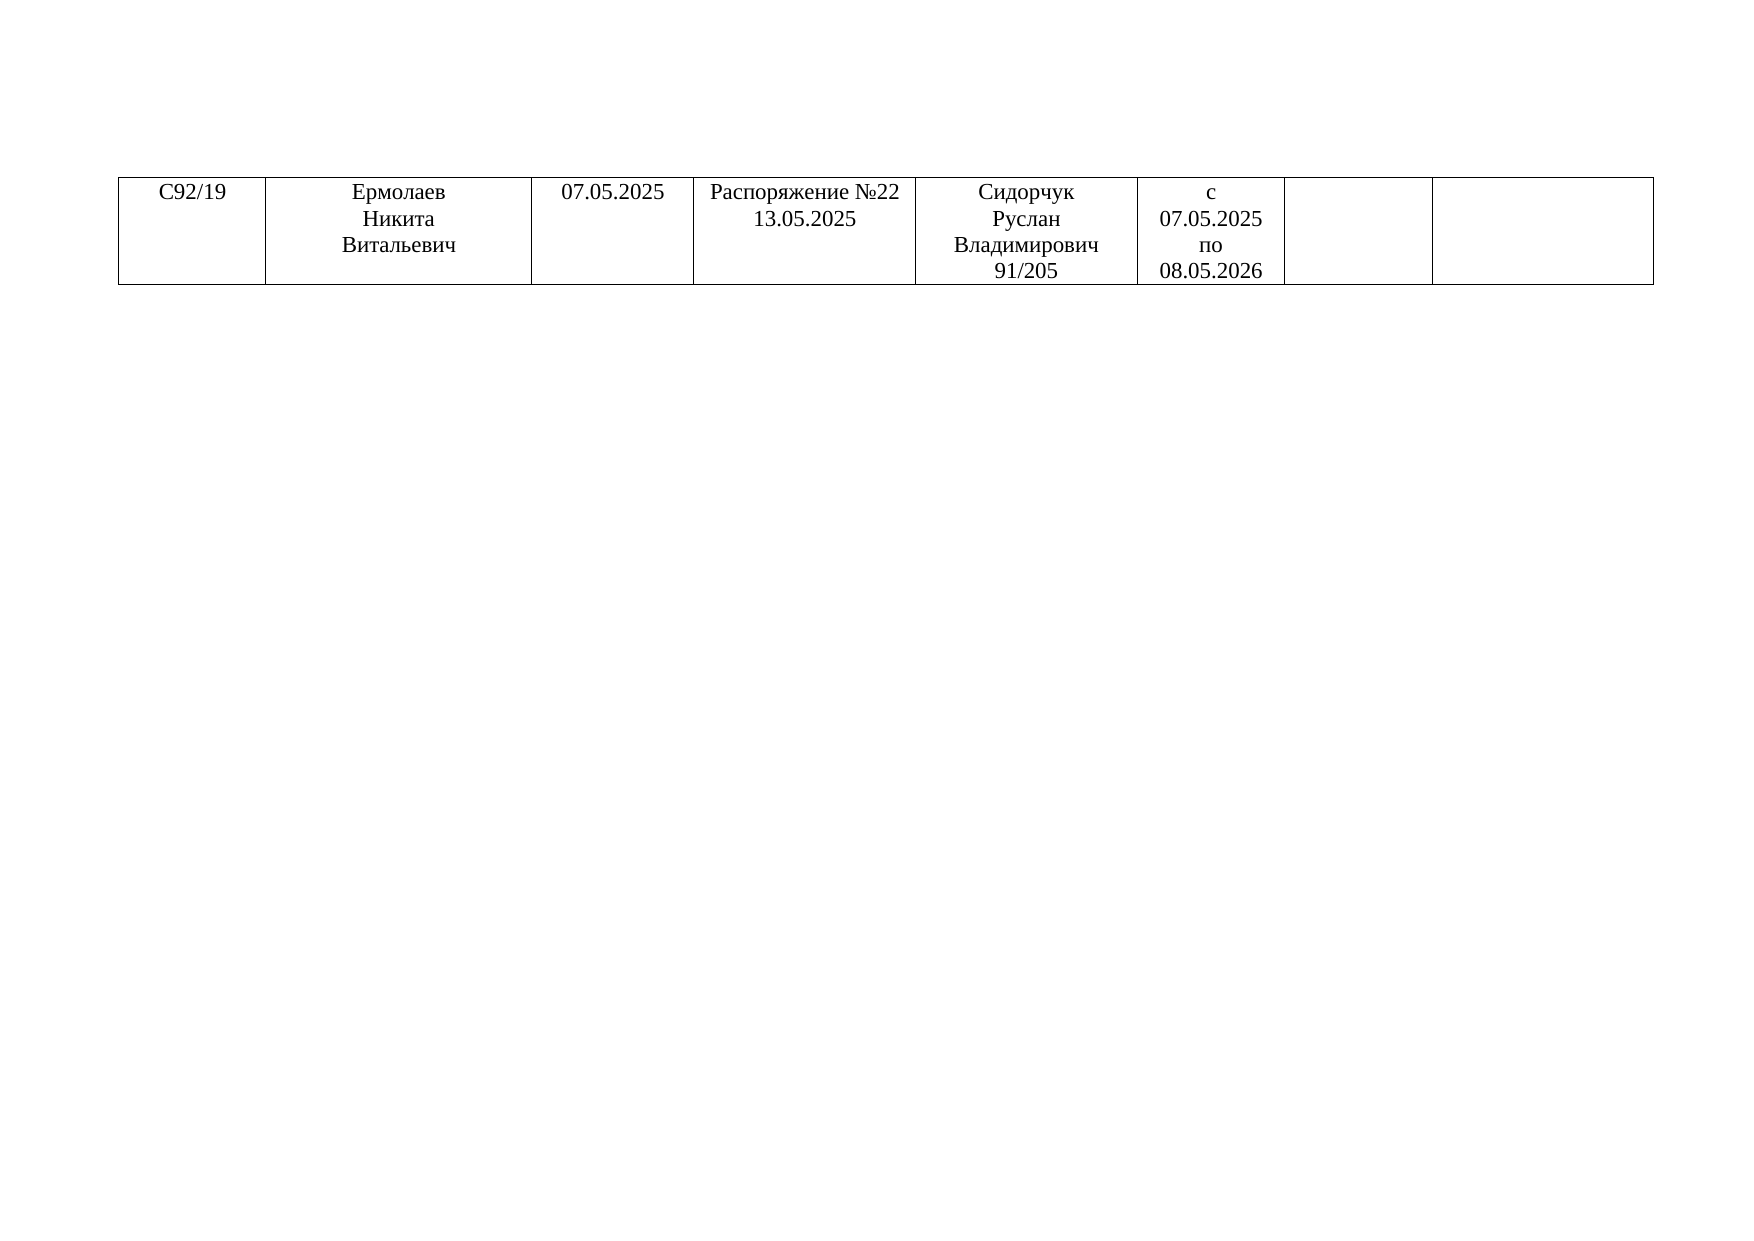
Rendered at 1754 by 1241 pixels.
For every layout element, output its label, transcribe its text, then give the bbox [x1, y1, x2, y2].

table_cell Сидорчук Руслан Владимирович 91/205 [916, 178, 1137, 284]
table_cell Распоряжение №22 13.05.2025 [694, 178, 915, 284]
table_cell Ермолаев Никита Витальевич [266, 178, 531, 284]
table_cell с 07.05.2025 по 08.05.2026 [1138, 178, 1284, 284]
table_cell [1285, 178, 1432, 284]
table_cell С92/19 [119, 178, 265, 284]
table_cell 07.05.2025 [532, 178, 693, 284]
table_cell [1433, 178, 1653, 284]
